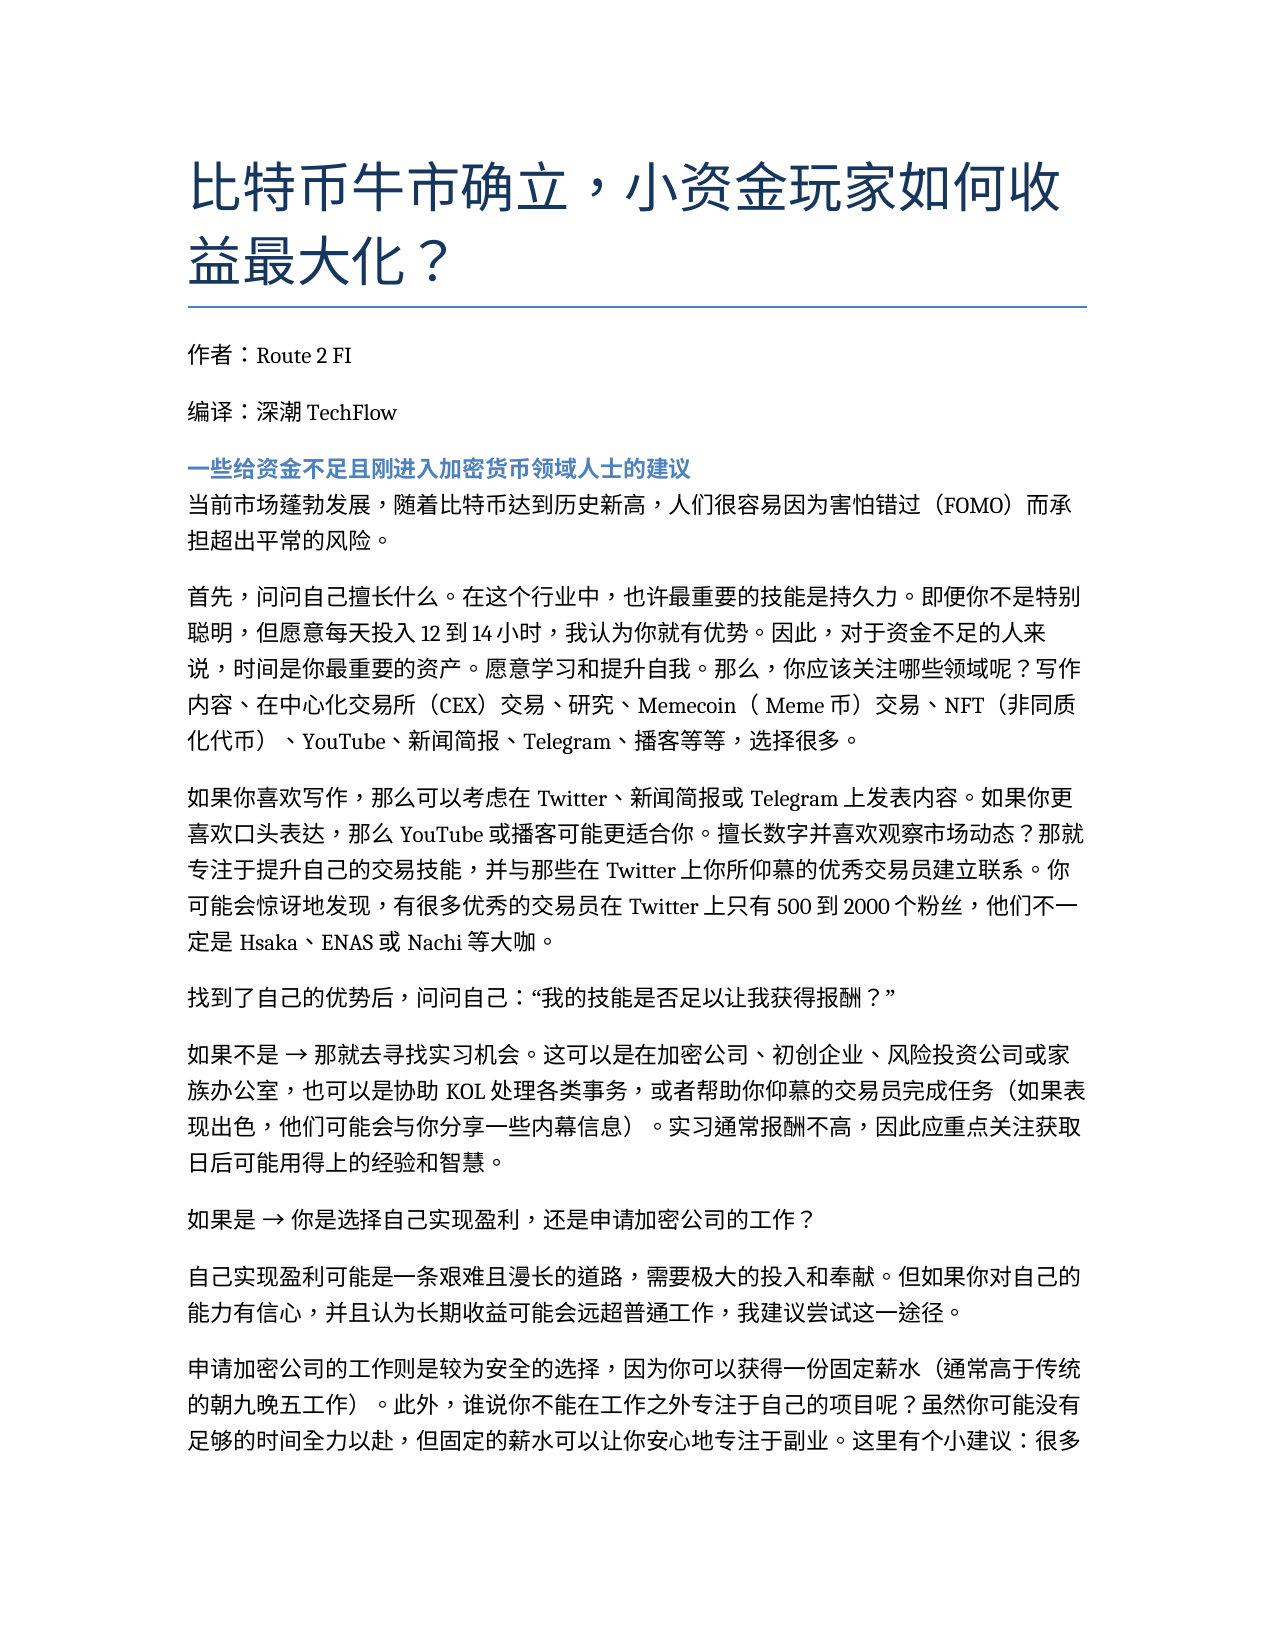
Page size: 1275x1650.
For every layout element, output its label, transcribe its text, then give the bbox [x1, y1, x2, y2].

subtitle 一些给资金不足且刚进入加密货币领域人士的建议 [187, 453, 1087, 484]
text 如果是 → 你是选择自己实现盈利，还是申请加密公司的工作？ [187, 1204, 1087, 1235]
title 比特币牛市确立，小资金玩家如何收益最大化？ [187, 150, 1087, 308]
text 编译：深潮TechFlow [187, 396, 1087, 427]
text 当前市场蓬勃发展，随着比特币达到历史新高，人们很容易因为害怕错过（FOMO）而承担超出平常的风险。 [187, 489, 1087, 556]
text 首先，问问自己擅长什么。在这个行业中，也许最重要的技能是持久力。即便你不是特别聪明，但愿意每天投入12到14小时，我认为你就有优势。因此，对于资金不足的人来说，时间是你最重要的资产。愿意学习和提升自我。那么，你应该关注哪些领域呢？写作内容、在中心化交易所（CEX）交易、研究、Memecoin（ Meme 币）交易、NFT（非同质化代币）、YouTube、新闻简报、Telegram、播客等等，选择很多。 [187, 581, 1087, 756]
text 如果不是 → 那就去寻找实习机会。这可以是在加密公司、初创企业、风险投资公司或家族办公室，也可以是协助 KOL 处理各类事务，或者帮助你仰慕的交易员完成任务（如果表现出色，他们可能会与你分享一些内幕信息）。实习通常报酬不高，因此应重点关注获取日后可能用得上的经验和智慧。 [187, 1039, 1087, 1178]
text 作者：Route 2 FI [187, 339, 1087, 370]
text 找到了自己的优势后，问问自己：“我的技能是否足以让我获得报酬？” [187, 982, 1087, 1014]
text 自己实现盈利可能是一条艰难且漫长的道路，需要极大的投入和奉献。但如果你对自己的能力有信心，并且认为长期收益可能会远超普通工作，我建议尝试这一途径。 [187, 1261, 1087, 1328]
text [187, 1353, 1087, 1456]
text 如果你喜欢写作，那么可以考虑在 Twitter、新闻简报或 Telegram 上发表内容。如果你更喜欢口头表达，那么 YouTube 或播客可能更适合你。擅长数字并喜欢观察市场动态？那就专注于提升自己的交易技能，并与那些在 Twitter 上你所仰慕的优秀交易员建立联系。你可能会惊讶地发现，有很多优秀的交易员在 Twitter 上只有500到2000个粉丝，他们不一定是 Hsaka、ENAS 或 Nachi 等大咖。 [187, 782, 1087, 957]
